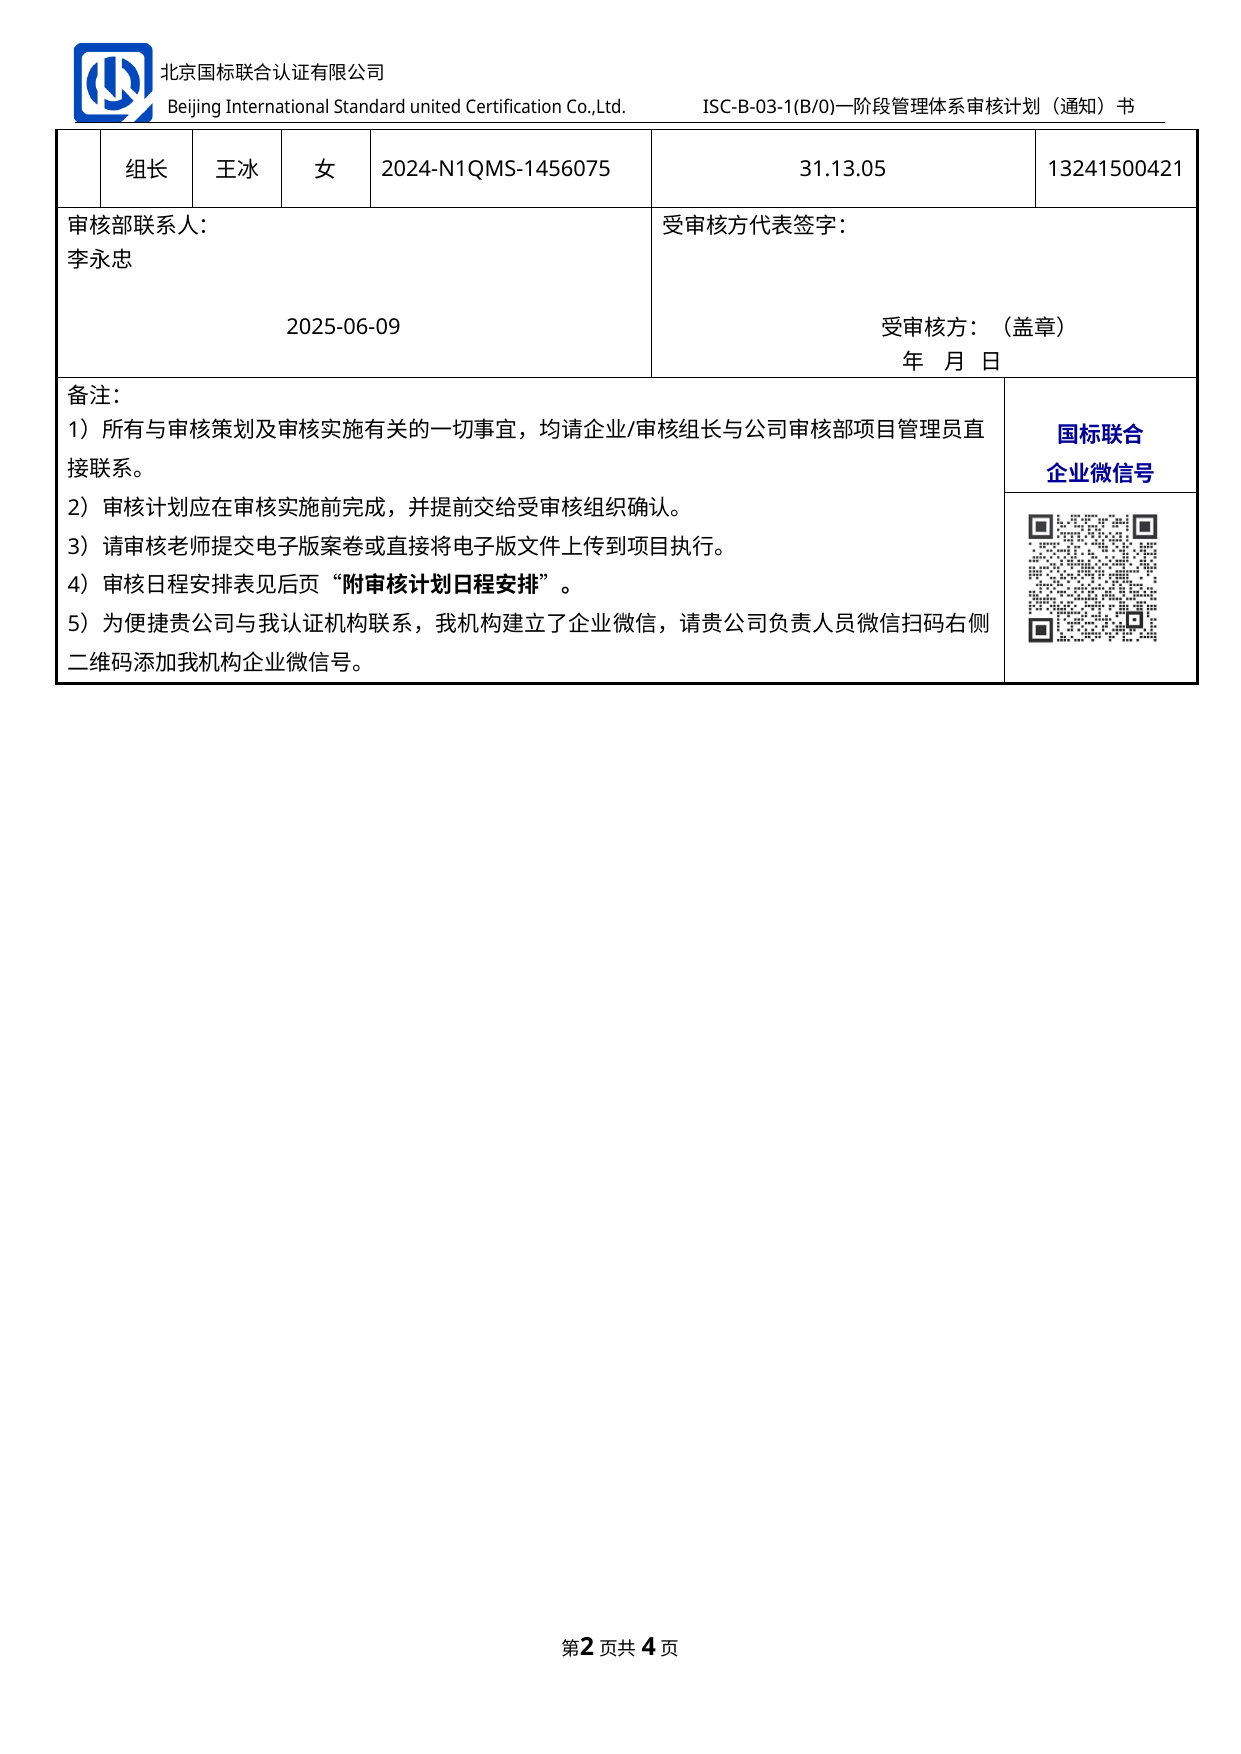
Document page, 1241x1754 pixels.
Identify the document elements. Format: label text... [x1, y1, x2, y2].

picture [73, 43, 153, 123]
table_cell [1005, 493, 1196, 682]
table_cell [58, 130, 100, 207]
table_cell 受审核方代表签字： 受审核方：（盖章） 年 月 日 [652, 208, 1196, 377]
table_cell 审核部联系人： 李永忠 2025-06-09 [58, 208, 651, 377]
table_cell 组长 [101, 130, 192, 207]
table_cell 国标联合 企业微信号 [1005, 378, 1196, 492]
table_cell 2024-N1QMS-1456075 [371, 130, 651, 207]
table_cell 女 [282, 130, 370, 207]
table_cell 13241500421 [1036, 130, 1196, 207]
picture [1020, 508, 1166, 652]
table_cell 王冰 [193, 130, 281, 207]
table_cell 31.13.05 [652, 130, 1035, 207]
table_cell 备注： 1）所有与审核策划及审核实施有关的一切事宜，均请企业/审核组长与公司审核部项目管理员直接联系。 2）审核计划应在审核实施前完成，并提前交给受审核组织确认。 3）请审核老师提交电子版案卷或直接将电子版文件上传到项目执行。 4）审核日程安排表见后页“附审核计划日程安排”。 5）为便捷贵公司与我认证机构联系，我机构建立了企业微信，请贵公司负责人员微信扫码右侧二维码添加我机构企业微信号。 [58, 378, 1004, 682]
